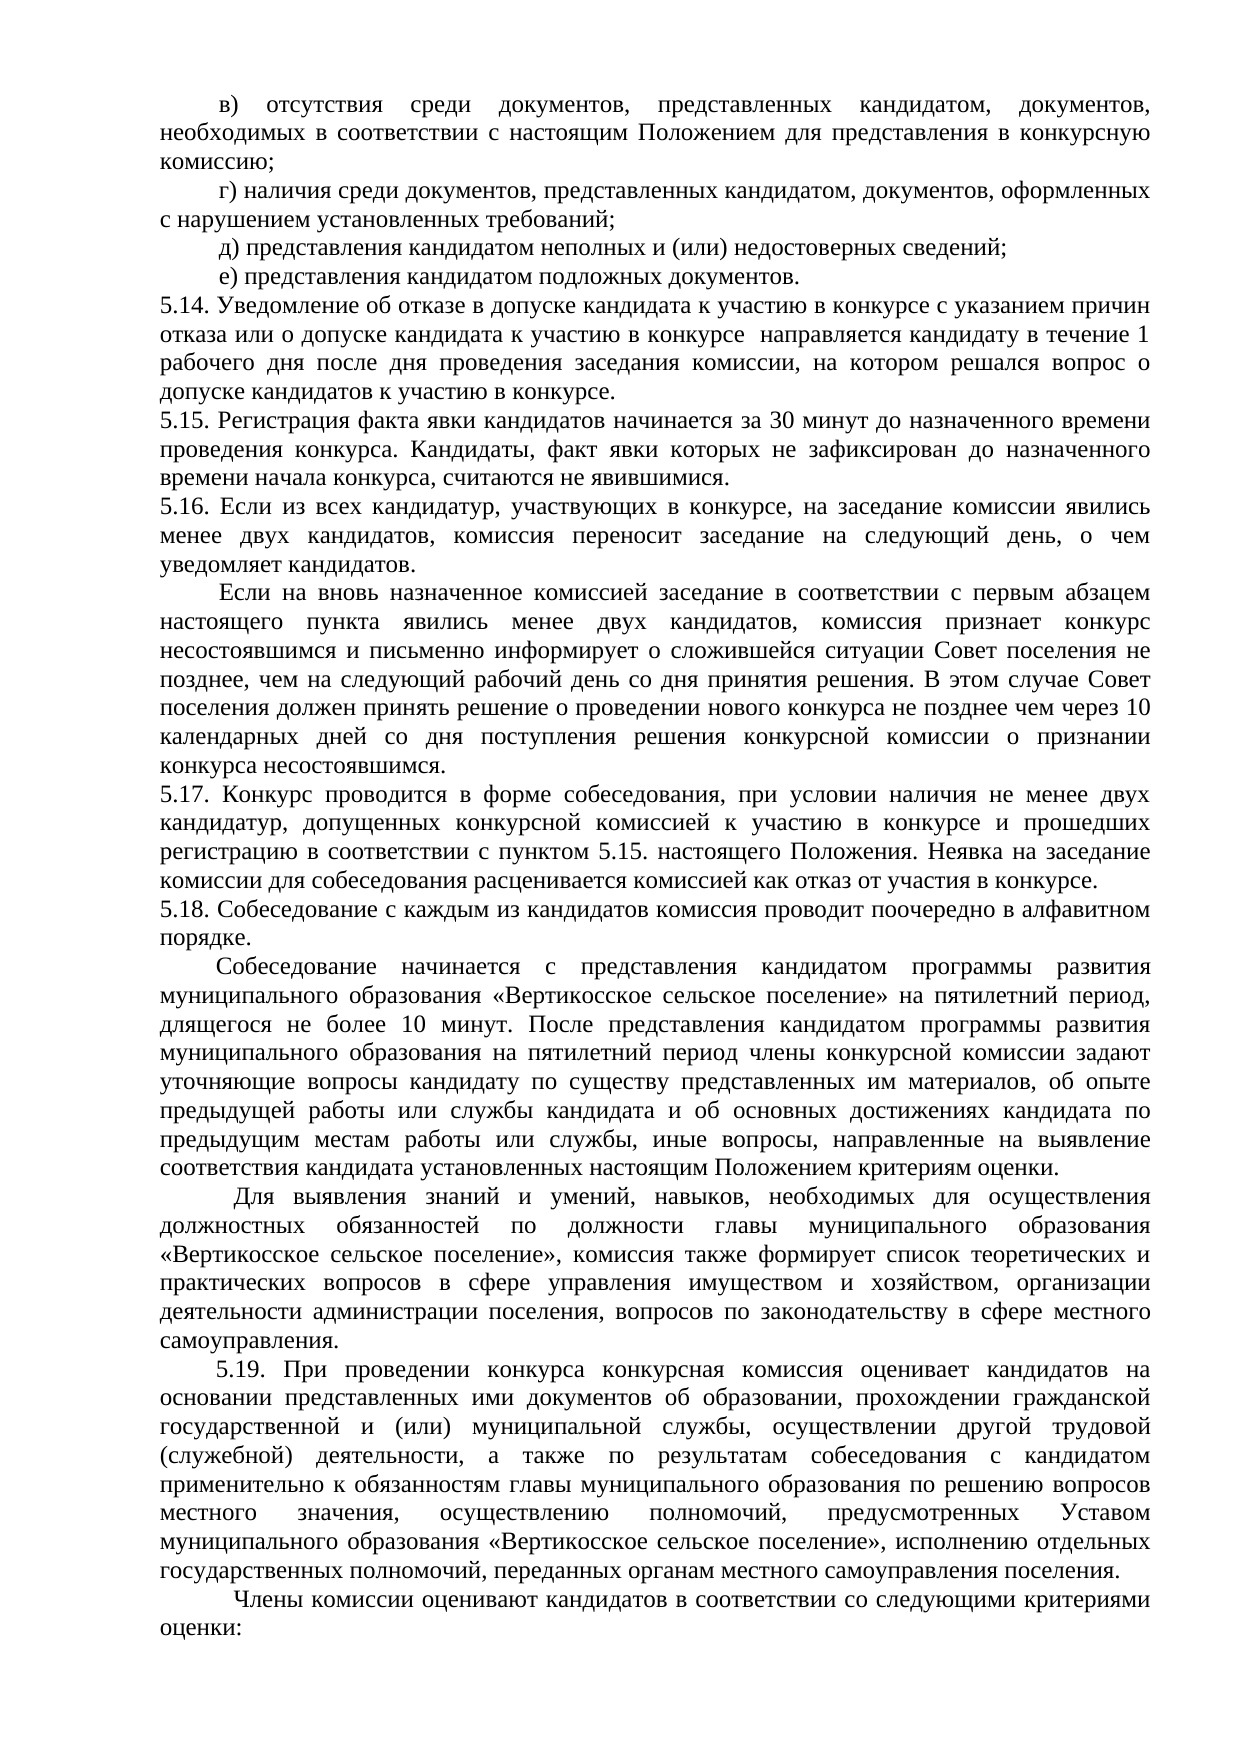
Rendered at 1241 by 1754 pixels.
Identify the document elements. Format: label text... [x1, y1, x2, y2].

text 5.18. Собеседование с каждым из кандидатов комиссия проводит поочередно в алфавитном порядке. [159, 894, 1152, 951]
text Собеседование начинается с представления кандидатом программы развития муниципального образования «Вертикосское сельское поселение» на пятилетний период, длящегося не более 10 минут. После представления кандидатом программы развития муниципального образования на пятилетний период члены конкурсной комиссии задают уточняющие вопросы кандидату по существу представленных им материалов, об опыте предыдущей работы или службы кандидата и об основных достижениях кандидата по предыдущим местам работы или службы, иные вопросы, направленные на выявление соответствия кандидата установленных настоящим Положением критериям оценки. [159, 951, 1152, 1181]
text Для выявления знаний и умений, навыков, необходимых для осуществления должностных обязанностей по должности главы муниципального образования «Вертикосское сельское поселение», комиссия также формирует список теоретических и практических вопросов в сфере управления имуществом и хозяйством, организации деятельности администрации поселения, вопросов по законодательству в сфере местного самоуправления. [159, 1181, 1152, 1354]
text в) отсутствия среди документов, представленных кандидатом, документов, необходимых в соответствии с настоящим Положением для представления в конкурсную комиссию; [159, 89, 1152, 175]
text г) наличия среди документов, представленных кандидатом, документов, оформленных с нарушением установленных требований; [159, 175, 1152, 232]
text 5.19. При проведении конкурса конкурсная комиссия оценивает кандидатов на основании представленных ими документов об образовании, прохождении гражданской государственной и (или) муниципальной службы, осуществлении другой трудовой (служебной) деятельности, а также по результатам собеседования с кандидатом применительно к обязанностям главы муниципального образования по решению вопросов местного значения, осуществлению полномочий, предусмотренных Уставом муниципального образования «Вертикосское сельское поселение», исполнению отдельных государственных полномочий, переданных органам местного самоуправления поселения. [159, 1354, 1152, 1584]
text 5.17. Конкурс проводится в форме собеседования, при условии наличия не менее двух кандидатур, допущенных конкурсной комиссией к участию в конкурсе и прошедших регистрацию в соответствии с пунктом 5.15. настоящего Положения. Неявка на заседание комиссии для собеседования расценивается комиссией как отказ от участия в конкурсе. [159, 779, 1152, 894]
text 5.15. Регистрация факта явки кандидатов начинается за 30 минут до назначенного времени проведения конкурса. Кандидаты, факт явки которых не зафиксирован до назначенного времени начала конкурса, считаются не явившимися. [159, 405, 1152, 491]
text 5.14. Уведомление об отказе в допуске кандидата к участию в конкурсе с указанием причин отказа или о допуске кандидата к участию в конкурсе направляется кандидату в течение 1 рабочего дня после дня проведения заседания комиссии, на котором решался вопрос о допуске кандидатов к участию в конкурсе. [159, 290, 1152, 405]
text Если на вновь назначенное комиссией заседание в соответствии с первым абзацем настоящего пункта явились менее двух кандидатов, комиссия признает конкурс несостоявшимся и письменно информирует о сложившейся ситуации Совет поселения не позднее, чем на следующий рабочий день со дня принятия решения. В этом случае Совет поселения должен принять решение о проведении нового конкурса не позднее чем через 10 календарных дней со дня поступления решения конкурсной комиссии о признании конкурса несостоявшимся. [159, 577, 1152, 779]
text д) представления кандидатом неполных и (или) недостоверных сведений; [159, 232, 1152, 261]
text е) представления кандидатом подложных документов. [159, 261, 1152, 290]
text Члены комиссии оценивают кандидатов в соответствии со следующими критериями оценки: [159, 1584, 1152, 1641]
text 5.16. Если из всех кандидатур, участвующих в конкурсе, на заседание комиссии явились менее двух кандидатов, комиссия переносит заседание на следующий день, о чем уведомляет кандидатов. [159, 491, 1152, 577]
